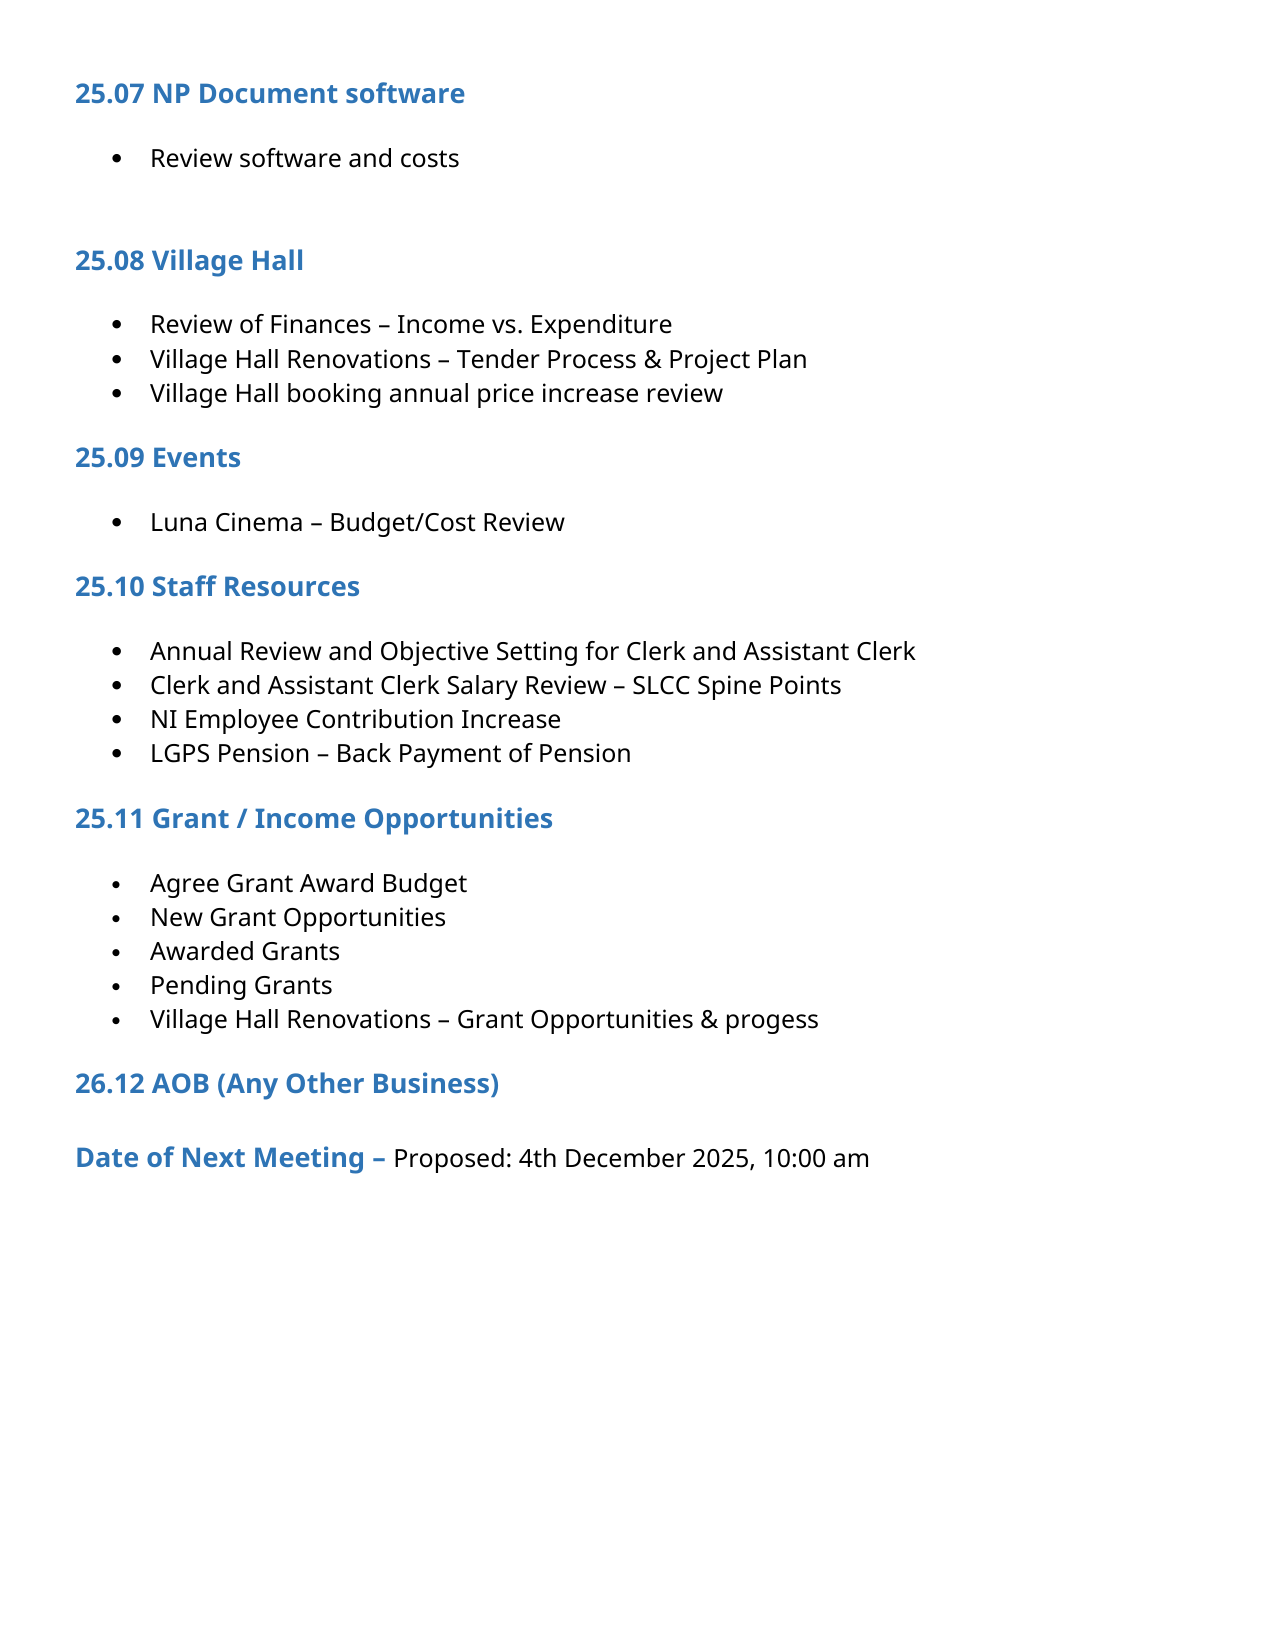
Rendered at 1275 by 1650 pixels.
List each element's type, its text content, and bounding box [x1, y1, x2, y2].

list New Grant Opportunities [112, 899, 1200, 933]
list Pending Grants [112, 967, 1200, 1002]
subtitle 25.10 Staff Resources [75, 568, 1200, 605]
list Village Hall booking annual price increase review [112, 375, 1200, 409]
list Village Hall Renovations – Grant Opportunities & progess [112, 1002, 1200, 1036]
list Agree Grant Award Budget [112, 865, 1200, 899]
list Annual Review and Objective Setting for Clerk and Assistant Clerk [112, 634, 1200, 668]
list Village Hall Renovations – Tender Process & Project Plan [112, 341, 1200, 375]
list NI Employee Contribution Increase [112, 702, 1200, 736]
list Luna Cinema – Budget/Cost Review [112, 504, 1200, 539]
subtitle 25.09 Events [75, 438, 1200, 475]
subtitle 26.12 AOB (Any Other Business) [75, 1065, 1200, 1102]
list LGPS Pension – Back Payment of Pension [112, 736, 1200, 770]
subtitle Date of Next Meeting – Proposed: 4th December 2025, 10:00 am [75, 1138, 1200, 1175]
subtitle 25.08 Village Hall [75, 241, 1200, 278]
subtitle 25.11 Grant / Income Opportunities [75, 799, 1200, 836]
list Review software and costs [112, 141, 1200, 175]
list Awarded Grants [112, 933, 1200, 967]
list Clerk and Assistant Clerk Salary Review – SLCC Spine Points [112, 668, 1200, 702]
subtitle 25.07 NP Document software [75, 75, 1200, 112]
list Review of Finances – Income vs. Expenditure [112, 307, 1200, 341]
